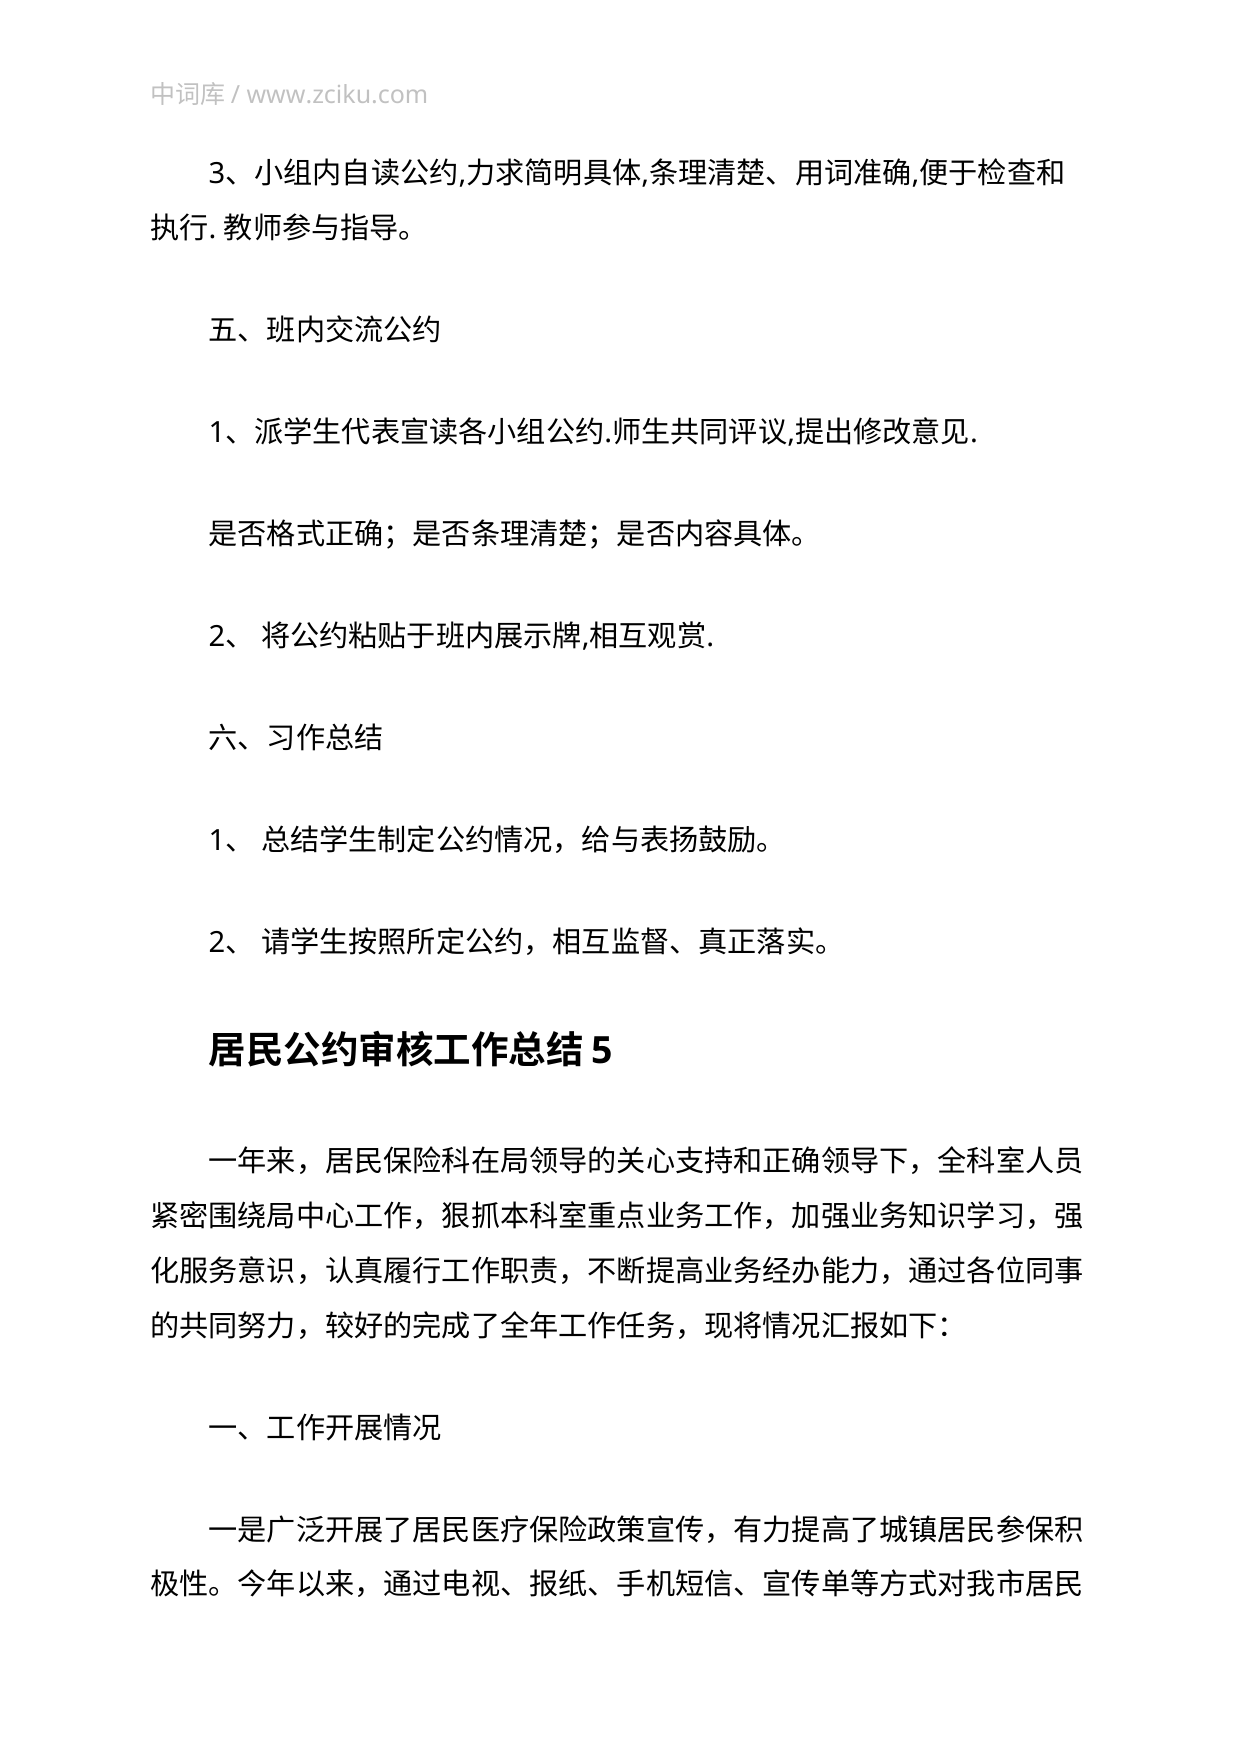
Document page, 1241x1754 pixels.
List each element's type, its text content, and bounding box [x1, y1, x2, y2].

text 是否格式正确；是否条理清楚；是否内容具体。 [150, 511, 1090, 553]
text 2、 将公约粘贴于班内展示牌,相互观赏. [150, 612, 1090, 655]
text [150, 1506, 1090, 1603]
text 2、 请学生按照所定公约，相互监督、真正落实。 [150, 918, 1090, 961]
text 居民公约审核工作总结5 [150, 1020, 1090, 1075]
text 一、工作开展情况 [150, 1404, 1090, 1447]
text 五、班内交流公约 [150, 307, 1090, 349]
text 1、 总结学生制定公约情况，给与表扬鼓励。 [150, 816, 1090, 859]
text 3、小组内自读公约,力求简明具体,条理清楚、用词准确,便于检查和执行. 教师参与指导。 [150, 150, 1090, 247]
text 1、派学生代表宣读各小组公约.师生共同评议,提出修改意见. [150, 409, 1090, 451]
text 六、习作总结 [150, 714, 1090, 757]
text 一年来，居民保险科在局领导的关心支持和正确领导下，全科室人员紧密围绕局中心工作，狠抓本科室重点业务工作，加强业务知识学习，强化服务意识，认真履行工作职责，不断提高业务经办能力，通过各位同事的共同努力，较好的完成了全年工作任务，现将情况汇报如下： [150, 1138, 1090, 1345]
